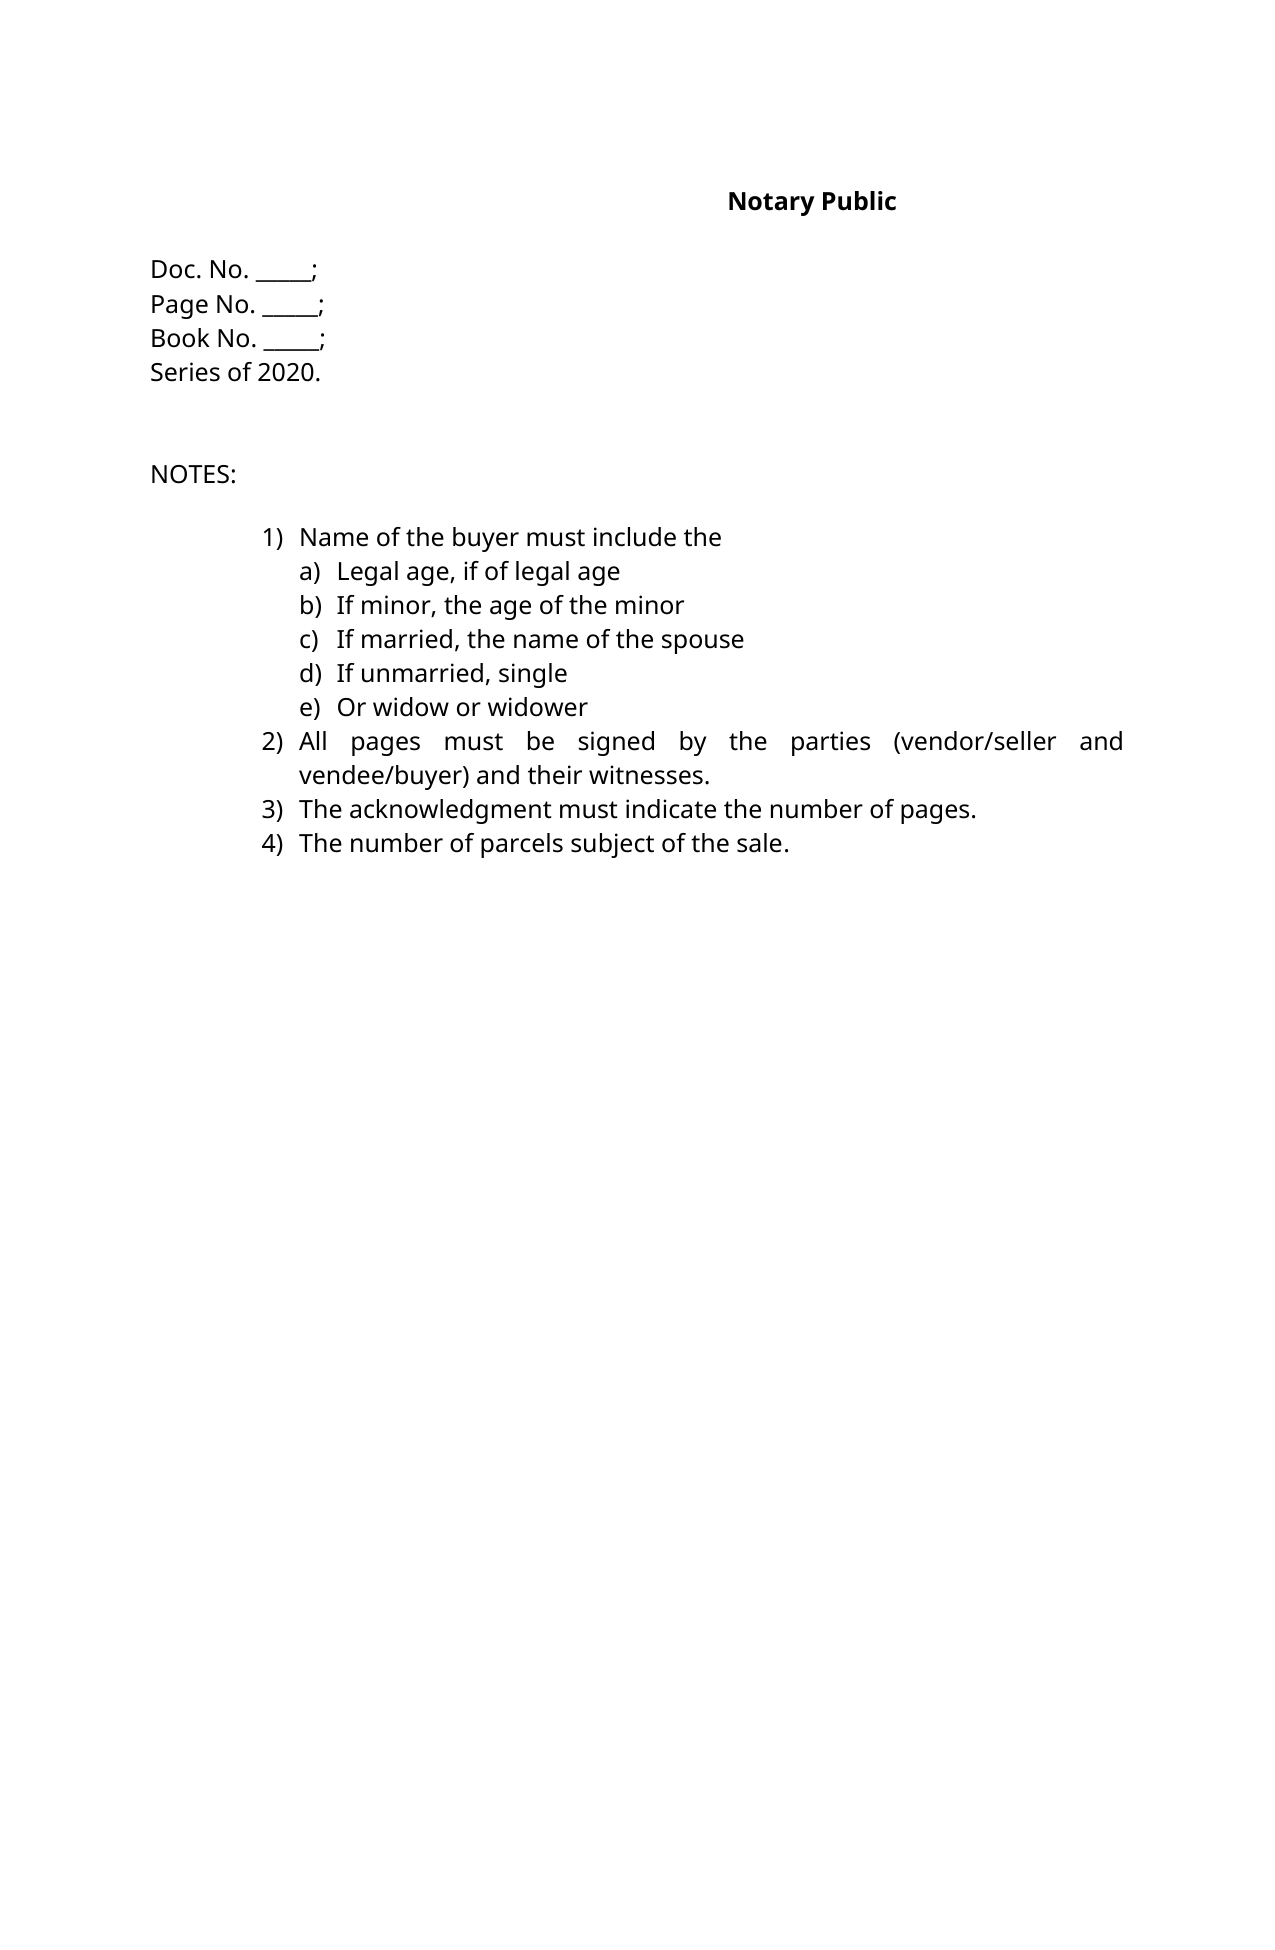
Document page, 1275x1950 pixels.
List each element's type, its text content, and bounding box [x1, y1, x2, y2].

list Name of the buyer must include the [261, 519, 1125, 553]
list All pages must be signed by the parties (vendor/seller and vendee/buyer) and their witnesses. [261, 724, 1125, 792]
list The acknowledgment must indicate the number of pages. [261, 792, 1125, 826]
list If married, the name of the spouse [299, 622, 1125, 656]
text NOTES: [150, 457, 1125, 491]
list If unmarried, single [299, 656, 1125, 690]
text Doc. No. _____; Page No. _____; Book No. _____; Series of 2020. [150, 218, 1125, 388]
list The number of parcels subject of the sale. [261, 826, 1125, 860]
list Legal age, if of legal age [299, 553, 1125, 587]
list If minor, the age of the minor [299, 587, 1125, 622]
text Notary Public [150, 184, 1125, 218]
list Or widow or widower [299, 690, 1125, 724]
